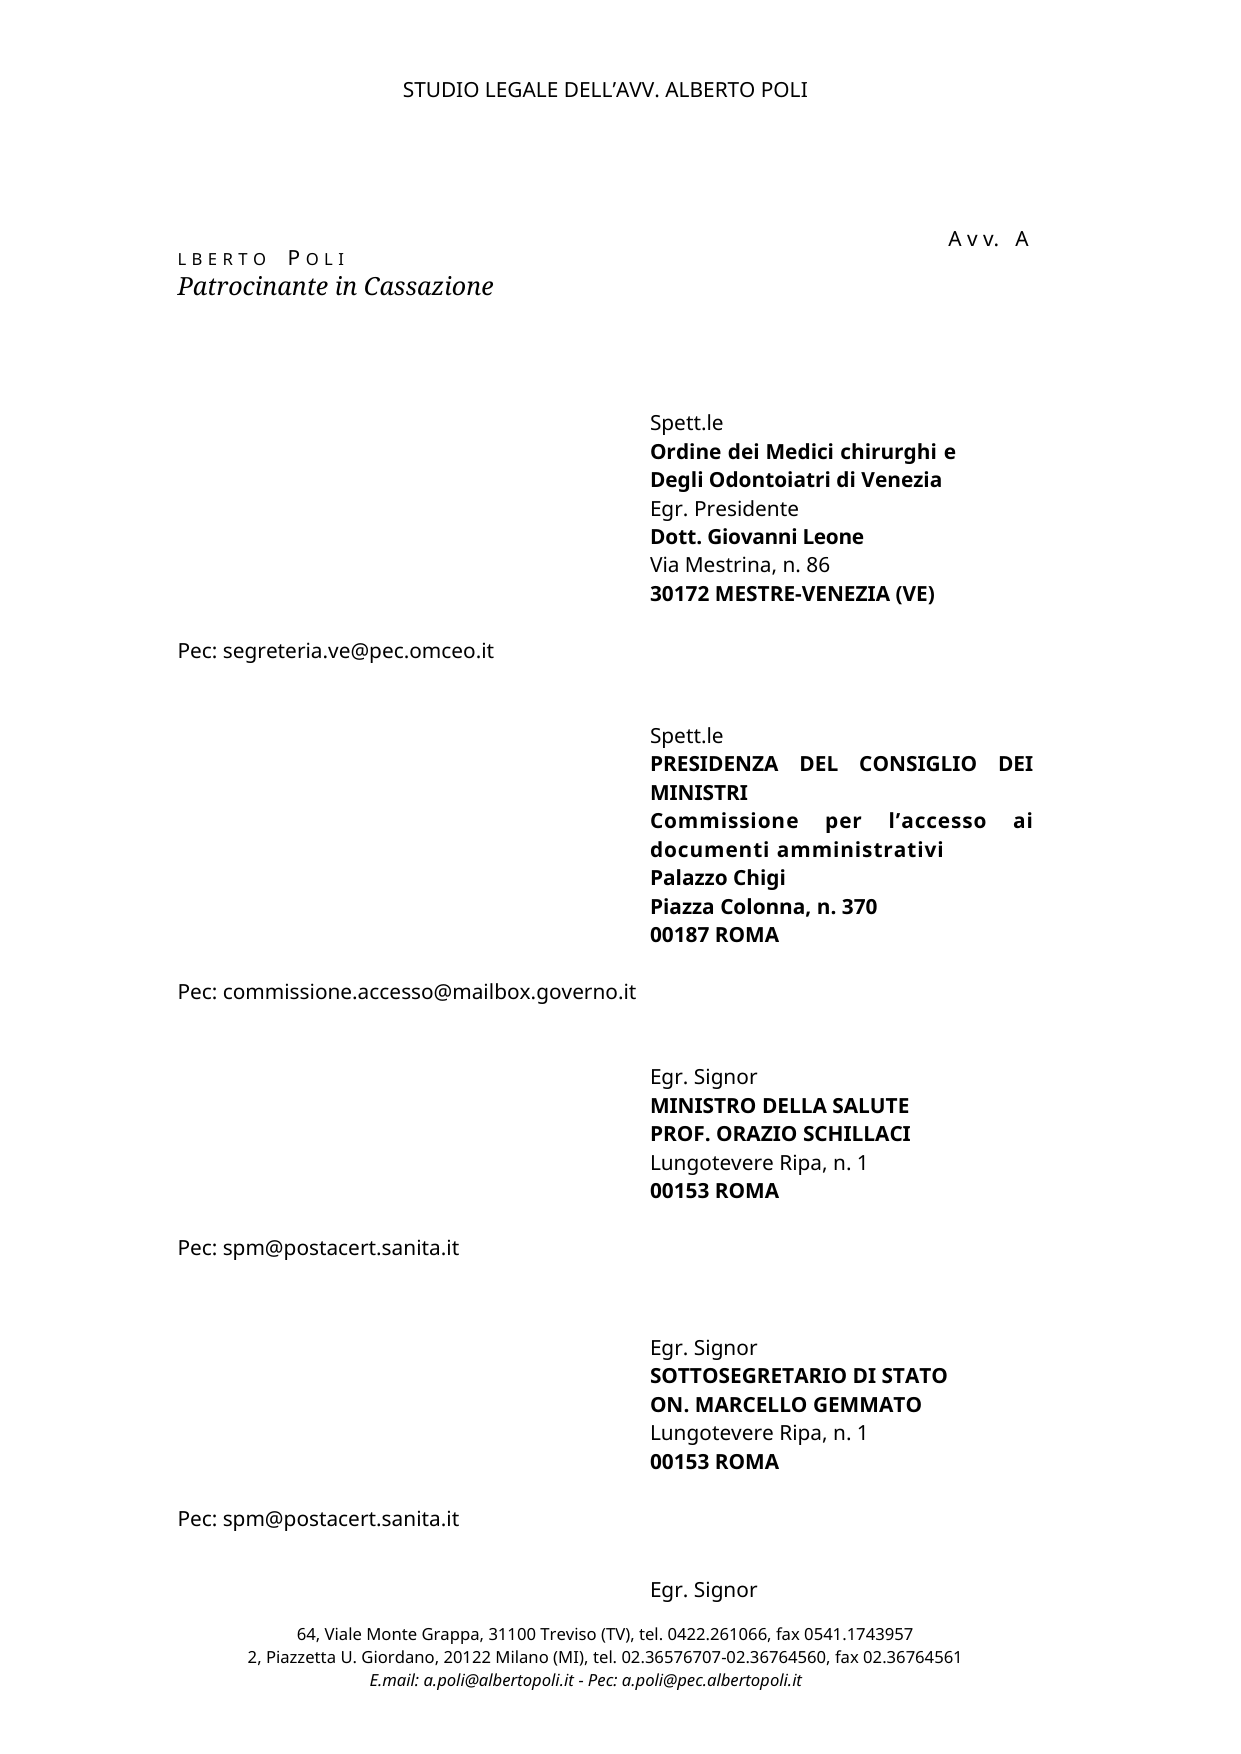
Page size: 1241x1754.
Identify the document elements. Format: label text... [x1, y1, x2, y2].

text MINISTRO DELLA SALUTE [177, 1091, 1033, 1119]
text PRESIDENZA DEL CONSIGLIO DEI MINISTRI [546, 749, 1033, 806]
text SOTTOSEGRETARIO DI STATO [177, 1362, 1033, 1390]
text Palazzo Chigi [177, 863, 1033, 892]
text ON. MARCELLO GEMMATO [177, 1390, 1033, 1418]
text Lungotevere Ripa, n. 1 [177, 1148, 1033, 1176]
text Dott. Giovanni Leone [177, 522, 1033, 551]
text Egr. Signor [177, 1062, 1033, 1091]
text Pec: spm@postacert.sanita.it [177, 1233, 1033, 1262]
text Pec: segreteria.ve@pec.omceo.it [177, 636, 1033, 664]
text Pec: commissione.accesso@mailbox.governo.it [177, 977, 1033, 1006]
text 30172 MESTRE-VENEZIA (VE) [177, 579, 1033, 607]
text 00153 ROMA [177, 1176, 1033, 1204]
text Degli Odontoiatri di Venezia [177, 465, 1033, 494]
text 00153 ROMA [177, 1447, 1033, 1475]
text Pec: spm@postacert.sanita.it [177, 1504, 1033, 1532]
text 00187 ROMA [177, 920, 1033, 949]
text Lungotevere Ripa, n. 1 [177, 1418, 1033, 1447]
text Ordine dei Medici chirurghi e [177, 437, 1033, 465]
text PROF. ORAZIO SCHILLACI [177, 1119, 1033, 1148]
text Egr. Signor [177, 1333, 1033, 1362]
text Commissione per l’accesso ai documenti amministrativi [546, 806, 1033, 863]
text Egr. Presidente [177, 494, 1033, 522]
text Via Mestrina, n. 86 [177, 551, 1033, 579]
text Egr. Signor [177, 1575, 1033, 1604]
text Piazza Colonna, n. 370 [177, 892, 1033, 920]
text Spett.le [177, 408, 1033, 437]
text Spett.le [177, 721, 1033, 749]
